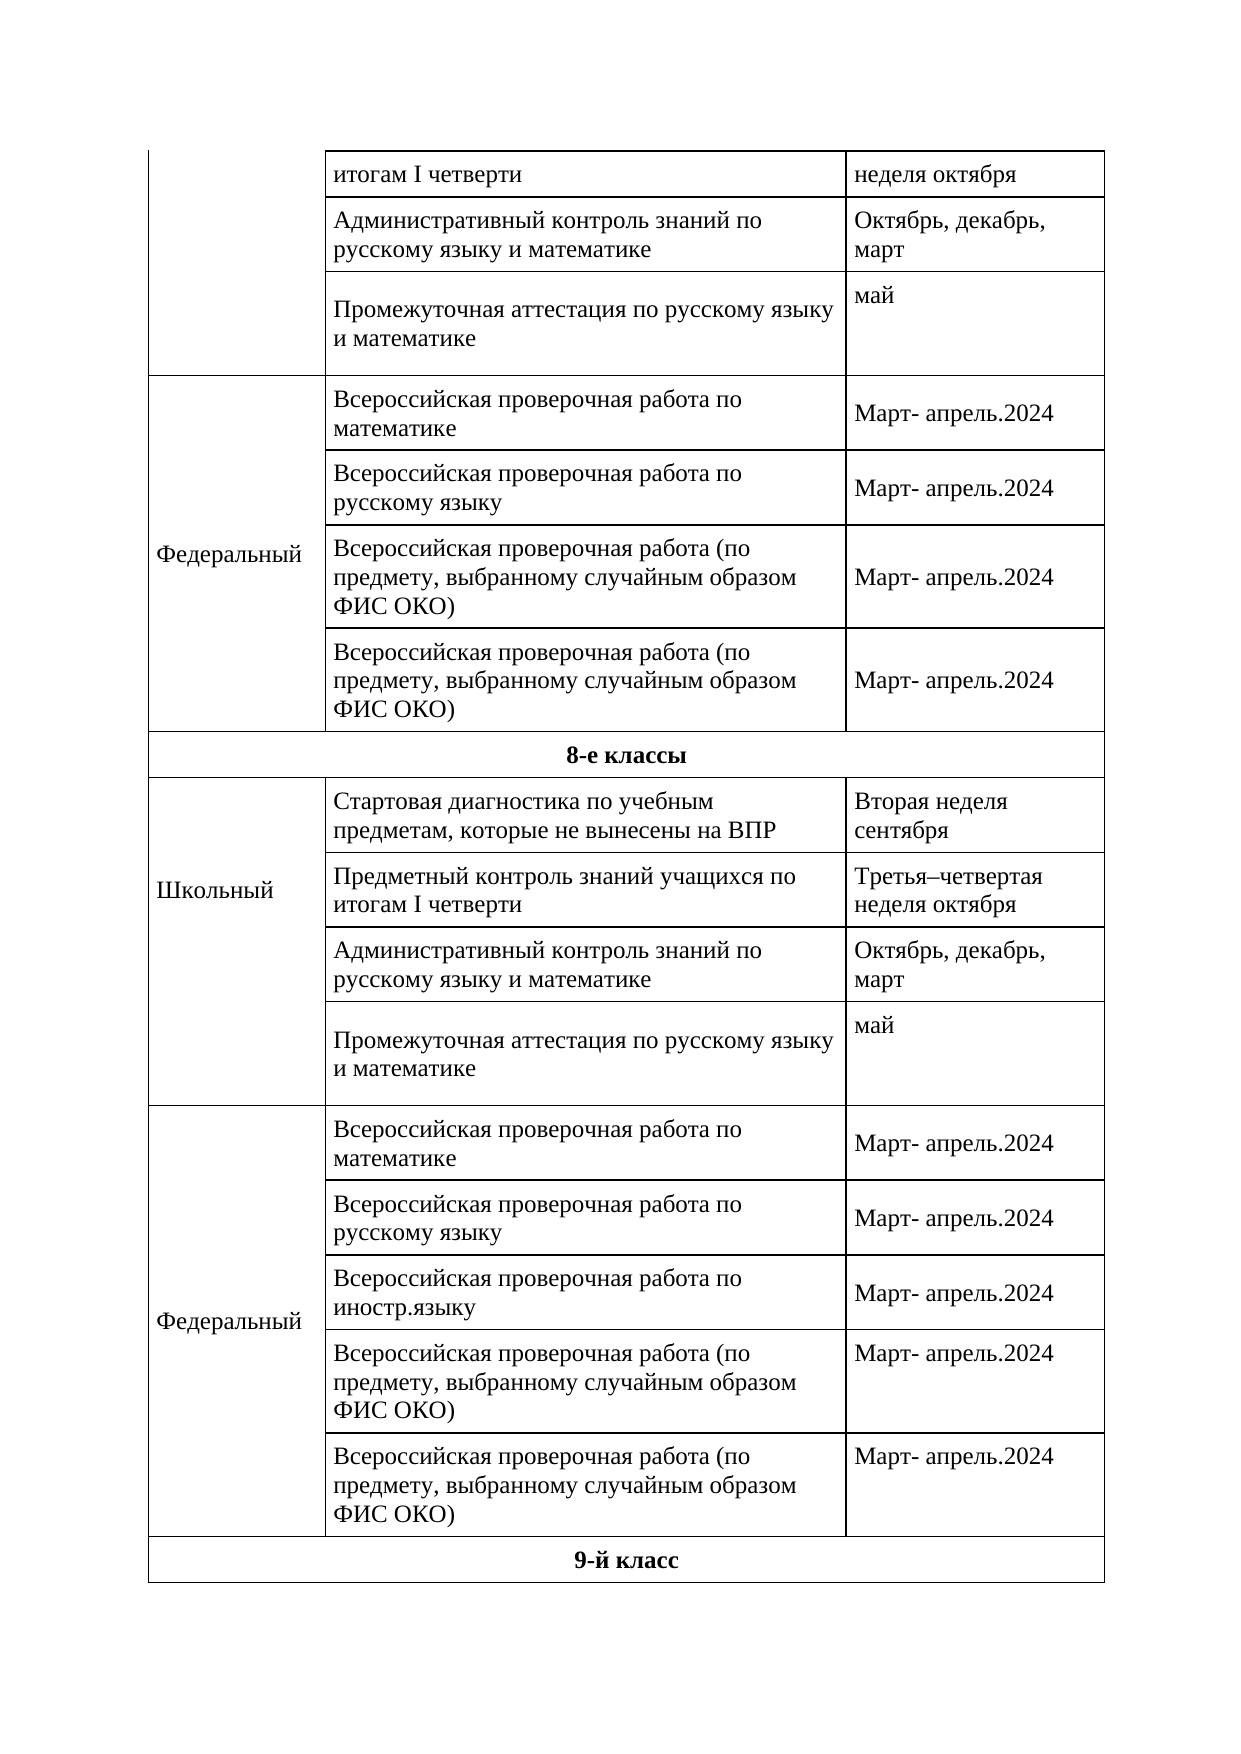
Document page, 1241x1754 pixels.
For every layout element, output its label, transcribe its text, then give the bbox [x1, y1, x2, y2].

table_cell Март- апрель.2024 [847, 1181, 1104, 1254]
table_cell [847, 152, 1104, 196]
table_cell Всероссийская проверочная работа (по предмету, выбранному случайным образом ФИС ОКО) [326, 1434, 845, 1536]
table_cell май [847, 1002, 1104, 1104]
table_cell Всероссийская проверочная работа (по предмету, выбранному случайным образом ФИС ОКО) [326, 629, 845, 731]
table_cell Март- апрель.2024 [847, 1434, 1104, 1536]
table_cell Октябрь, декабрь, март [847, 198, 1104, 271]
table_cell Март- апрель.2024 [847, 526, 1104, 627]
table_cell 9-й класс [149, 1537, 1104, 1581]
table_cell Всероссийская проверочная работа (по предмету, выбранному случайным образом ФИС ОКО) [326, 526, 845, 627]
table_cell Федеральный [149, 376, 325, 731]
table_cell Федеральный [149, 1106, 325, 1536]
table_cell Всероссийская проверочная работа по иностр.языку [326, 1256, 845, 1329]
table_cell Март- апрель.2024 [847, 1330, 1104, 1432]
table_cell Всероссийская проверочная работа (по предмету, выбранному случайным образом ФИС ОКО) [326, 1330, 845, 1432]
table_cell Март- апрель.2024 [847, 1256, 1104, 1329]
table_cell Всероссийская проверочная работа по математике [326, 1106, 845, 1179]
table_cell Март- апрель.2024 [847, 451, 1104, 524]
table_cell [326, 152, 845, 196]
table_cell 8-е классы [149, 732, 1104, 777]
table_cell [149, 1001, 325, 1104]
table_cell Предметный контроль знаний учащихся по итогам I четверти [326, 853, 845, 926]
table_cell Всероссийская проверочная работа по русскому языку [326, 451, 845, 524]
table_cell Третья–четвертая неделя октября [847, 853, 1104, 926]
table_cell Школьный [149, 778, 325, 1001]
table_cell Всероссийская проверочная работа по русскому языку [326, 1181, 845, 1254]
table_cell Административный контроль знаний по русскому языку и математике [326, 928, 845, 1001]
table_cell май [847, 272, 1104, 374]
table_cell Вторая неделя сентября [847, 778, 1104, 851]
table_cell Стартовая диагностика по учебным предметам, которые не вынесены на ВПР [326, 778, 845, 851]
table_cell Всероссийская проверочная работа по математике [326, 376, 845, 449]
table_cell Промежуточная аттестация по русскому языку и математике [326, 1002, 845, 1104]
table_cell Октябрь, декабрь, март [847, 928, 1104, 1001]
table_cell Март- апрель.2024 [847, 1106, 1104, 1179]
table_cell [149, 271, 325, 374]
table_cell Март- апрель.2024 [847, 629, 1104, 731]
table_cell Промежуточная аттестация по русскому языку и математике [326, 272, 845, 374]
table_cell Административный контроль знаний по русскому языку и математике [326, 198, 845, 271]
table_cell Март- апрель.2024 [847, 376, 1104, 449]
